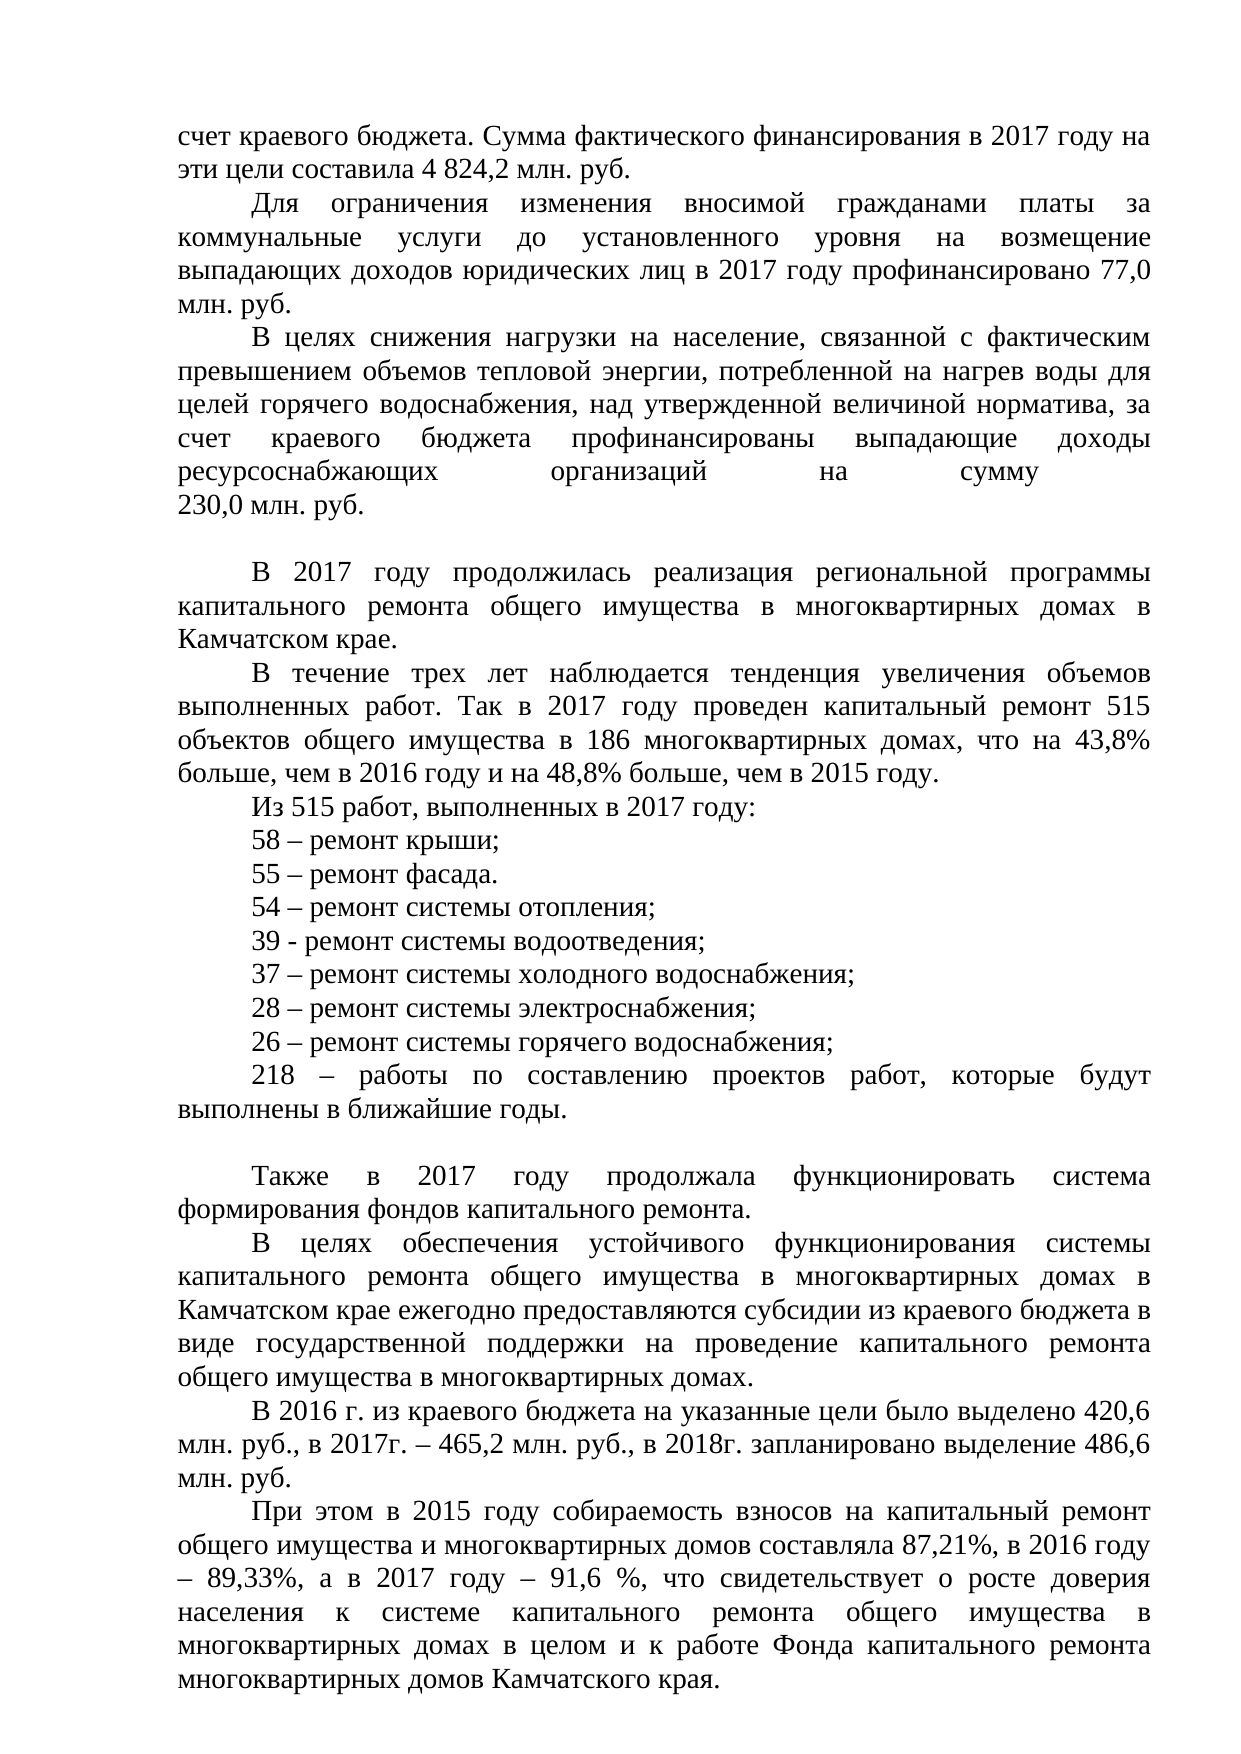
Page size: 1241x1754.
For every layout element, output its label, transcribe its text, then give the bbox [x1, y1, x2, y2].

text 39 - ремонт системы водоотведения; [177, 923, 1152, 957]
text 37 – ремонт системы холодного водоснабжения; [177, 957, 1152, 990]
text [177, 118, 1152, 185]
text В течение трех лет наблюдается тенденция увеличения объемов выполненных работ. Так в 2017 году проведен капитальный ремонт 515 объектов общего имущества в 186 многоквартирных домах, что на 43,8% больше, чем в 2016 году и на 48,8% больше, чем в 2015 году. [177, 655, 1152, 789]
text Из 515 работ, выполненных в 2017 году: [177, 789, 1152, 822]
text 58 – ремонт крыши; [177, 822, 1152, 856]
text 218 – работы по составлению проектов работ, которые будут выполнены в ближайшие годы. [177, 1057, 1152, 1124]
text В 2017 году продолжилась реализация региональной программы капитального ремонта общего имущества в многоквартирных домах в Камчатском крае. [177, 554, 1152, 655]
text Также в 2017 году продолжала функционировать система формирования фондов капитального ремонта. [177, 1158, 1152, 1225]
text 28 – ремонт системы электроснабжения; [177, 990, 1152, 1024]
text Для ограничения изменения вносимой гражданами платы за коммунальные услуги до установленного уровня на возмещение выпадающих доходов юридических лиц в 2017 году профинансировано 77,0 млн. руб. [177, 185, 1152, 319]
text 54 – ремонт системы отопления; [177, 889, 1152, 923]
text 55 – ремонт фасада. [177, 856, 1152, 889]
text При этом в 2015 году собираемость взносов на капитальный ремонт общего имущества и многоквартирных домов составляла 87,21%, в 2016 году – 89,33%, а в 2017 году – 91,6 %, что свидетельствует о росте доверия населения к системе капитального ремонта общего имущества в многоквартирных домах в целом и к работе Фонда капитального ремонта многоквартирных домов Камчатского края. [177, 1493, 1152, 1694]
text В 2016 г. из краевого бюджета на указанные цели было выделено 420,6 млн. руб., в 2017г. – 465,2 млн. руб., в 2018г. запланировано выделение 486,6 млн. руб. [177, 1393, 1152, 1493]
text 26 – ремонт системы горячего водоснабжения; [177, 1024, 1152, 1057]
text В целях обеспечения устойчивого функционирования системы капитального ремонта общего имущества в многоквартирных домах в Камчатском крае ежегодно предоставляются субсидии из краевого бюджета в виде государственной поддержки на проведение капитального ремонта общего имущества в многоквартирных домах. [177, 1225, 1152, 1393]
text В целях снижения нагрузки на население, связанной с фактическим превышением объемов тепловой энергии, потребленной на нагрев воды для целей горячего водоснабжения, над утвержденной величиной норматива, за счет краевого бюджета профинансированы выпадающие доходы ресурсоснабжающих организаций на сумму 230,0 млн. руб. [177, 319, 1152, 521]
